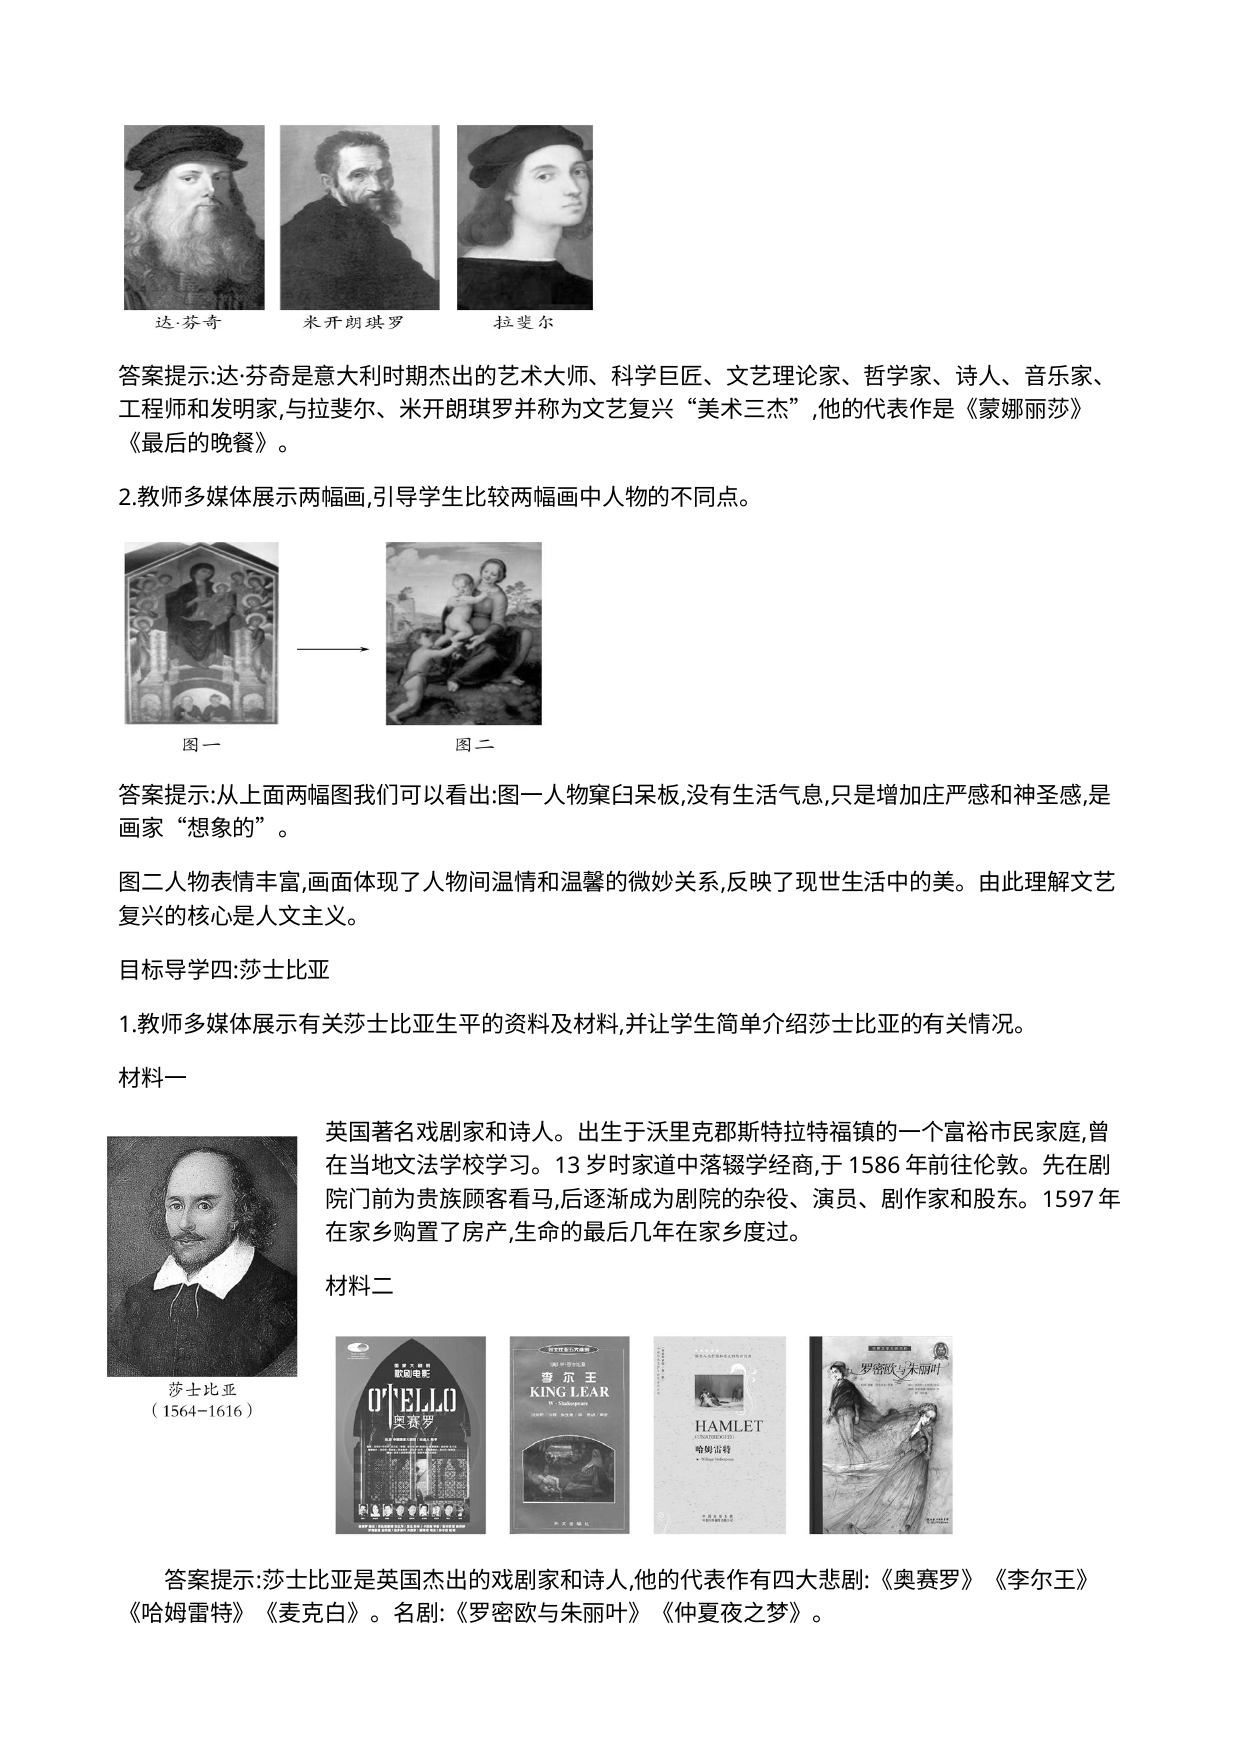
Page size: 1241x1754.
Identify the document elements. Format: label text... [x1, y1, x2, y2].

text 图二人物表情丰富,画面体现了人物间温情和温馨的微妙关系,反映了现世生活中的美。由此理解文艺复兴的核心是人文主义。 [118, 864, 1122, 931]
picture [325, 1322, 961, 1541]
picture [96, 1127, 307, 1428]
text 1.教师多媒体展示有关莎士比亚生平的资料及材料,并让学生简单介绍莎士比亚的有关情况。 [118, 1006, 1122, 1039]
text 答案提示:莎士比亚是英国杰出的戏剧家和诗人,他的代表作有四大悲剧:《奥赛罗》《李尔王》《哈姆雷特》《麦克白》。名剧:《罗密欧与朱丽叶》《仲夏夜之梦》。 [118, 1562, 1122, 1628]
text 目标导学四:莎士比亚 [118, 952, 1122, 985]
text 2.教师多媒体展示两幅画,引导学生比较两幅画中人物的不同点。 [118, 478, 1122, 512]
text 英国著名戏剧家和诗人。出生于沃里克郡斯特拉特福镇的一个富裕市民家庭,曾在当地文法学校学习。13岁时家道中落辍学经商,于1586年前往伦敦。先在剧院门前为贵族顾客看马,后逐渐成为剧院的杂役、演员、剧作家和股东。1597年在家乡购置了房产,生命的最后几年在家乡度过。 [118, 1114, 1122, 1247]
text 答案提示:达·芬奇是意大利时期杰出的艺术大师、科学巨匠、文艺理论家、哲学家、诗人、音乐家、工程师和发明家,与拉斐尔、米开朗琪罗并称为文艺复兴“美术三杰”,他的代表作是《蒙娜丽莎》《最后的晚餐》。 [118, 358, 1122, 458]
picture [118, 532, 548, 756]
text 答案提示:从上面两幅图我们可以看出:图一人物窠臼呆板,没有生活气息,只是增加庄严感和神圣感,是画家“想象的”。 [118, 777, 1122, 843]
picture [118, 118, 609, 337]
text 材料一 [118, 1060, 1122, 1093]
text 材料二 [307, 1268, 1122, 1301]
